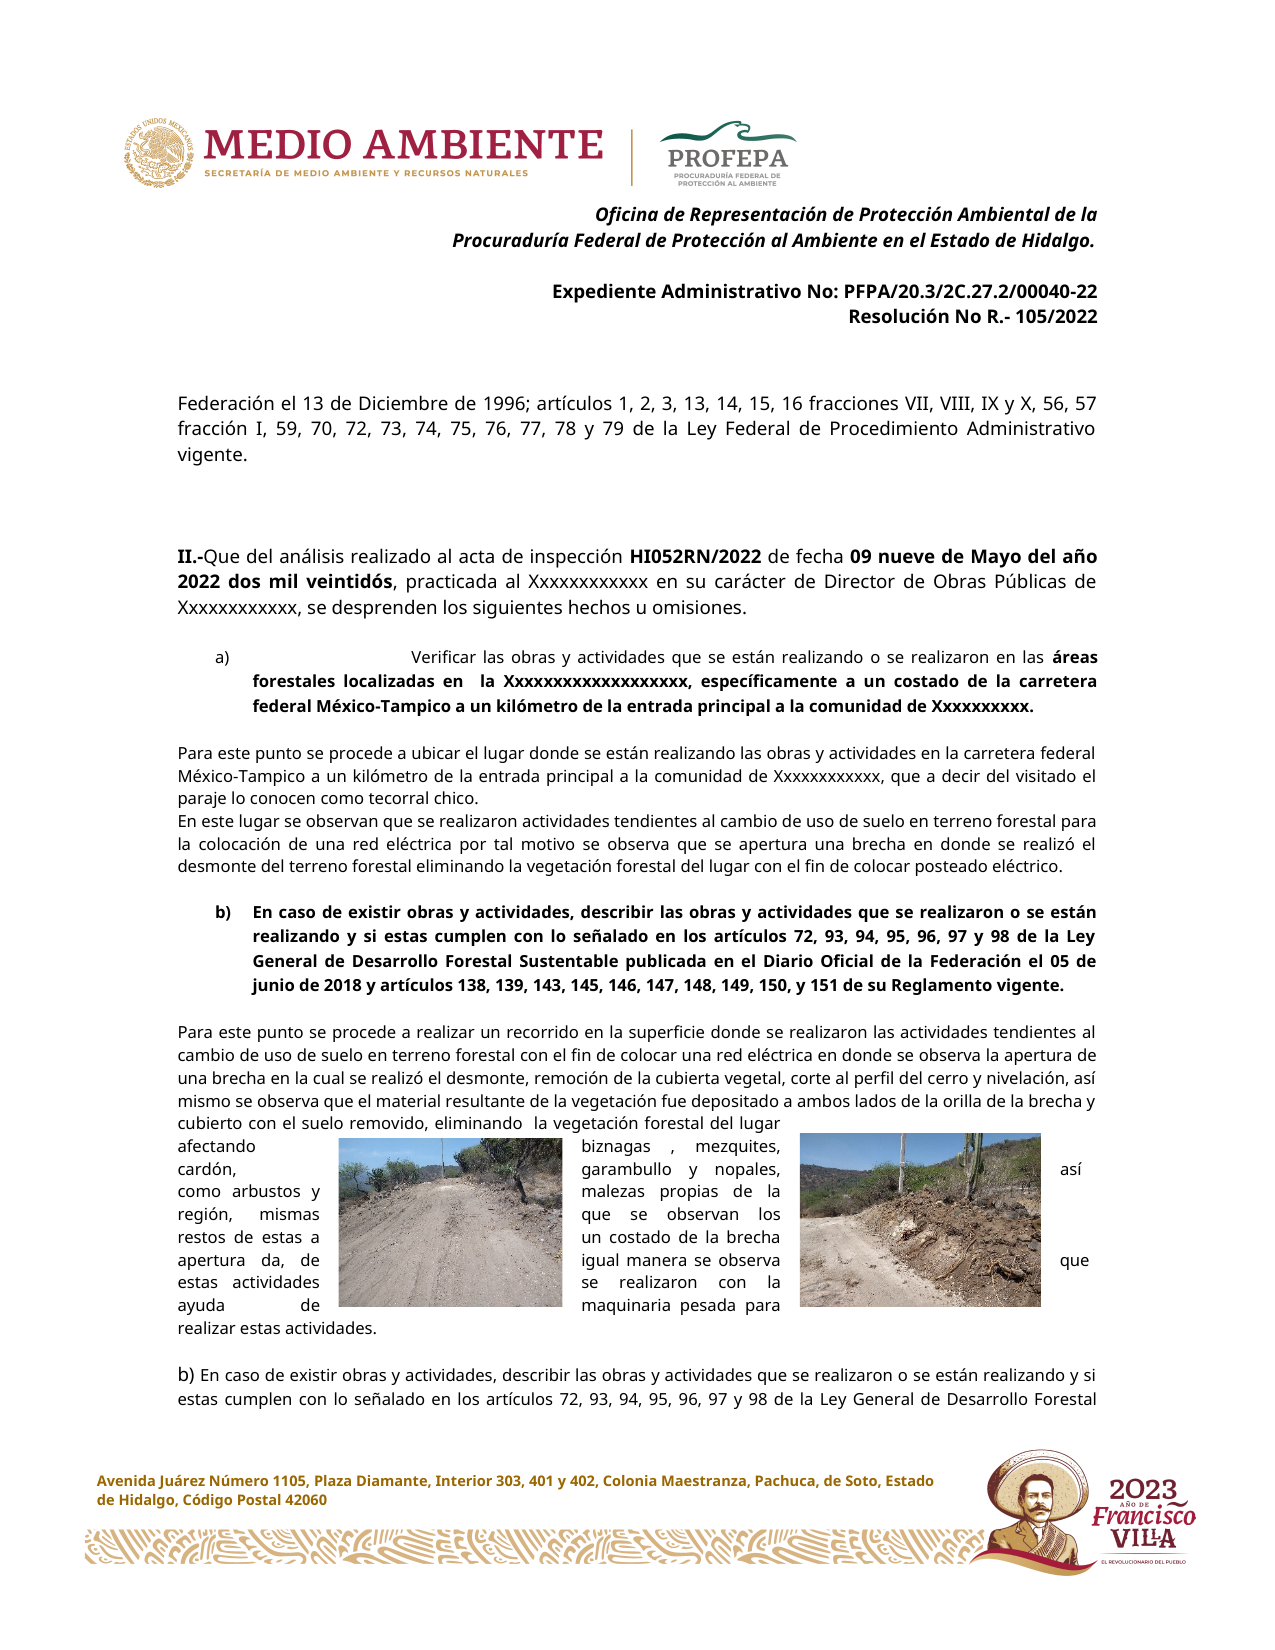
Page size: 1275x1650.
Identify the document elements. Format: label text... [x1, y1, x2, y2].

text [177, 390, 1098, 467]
list Verificar las obras y actividades que se están realizando o se realizaron en las áreas forestales localizadas en la Xxxxxxxxxxxxxxxxxxx, específicamente a un costado de la carretera federal México-Tampico a un kilómetro de la entrada principal a la comunidad de Xxxxxxxxxx. [215, 645, 1098, 717]
text II.-Que del análisis realizado al acta de inspección HI052RN/2022 de fecha 09 nueve de Mayo del año 2022 dos mil veintidós, practicada al Xxxxxxxxxxxx en su carácter de Director de Obras Públicas de Xxxxxxxxxxxx, se desprenden los siguientes hechos u omisiones. [177, 543, 1098, 620]
picture [3, 1, 1275, 1648]
list En caso de existir obras y actividades, describir las obras y actividades que se realizaron o se están realizando y si estas cumplen con lo señalado en los artículos 72, 93, 94, 95, 96, 97 y 98 de la Ley General de Desarrollo Forestal Sustentable publicada en el Diario Oficial de la Federación el 05 de junio de 2018 y artículos 138, 139, 143, 145, 146, 147, 148, 149, 150, y 151 de su Reglamento vigente. [215, 900, 1098, 997]
text En este lugar se observan que se realizaron actividades tendientes al cambio de uso de suelo en terreno forestal para la colocación de una red eléctrica por tal motivo se observa que se apertura una brecha en donde se realizó el desmonte del terreno forestal eliminando la vegetación forestal del lugar con el fin de colocar posteado eléctrico. [177, 809, 1098, 878]
text Para este punto se procede a ubicar el lugar donde se están realizando las obras y actividades en la carretera federal México-Tampico a un kilómetro de la entrada principal a la comunidad de Xxxxxxxxxxxx, que a decir del visitado el paraje lo conocen como tecorral chico. [177, 741, 1098, 809]
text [177, 1362, 1098, 1410]
